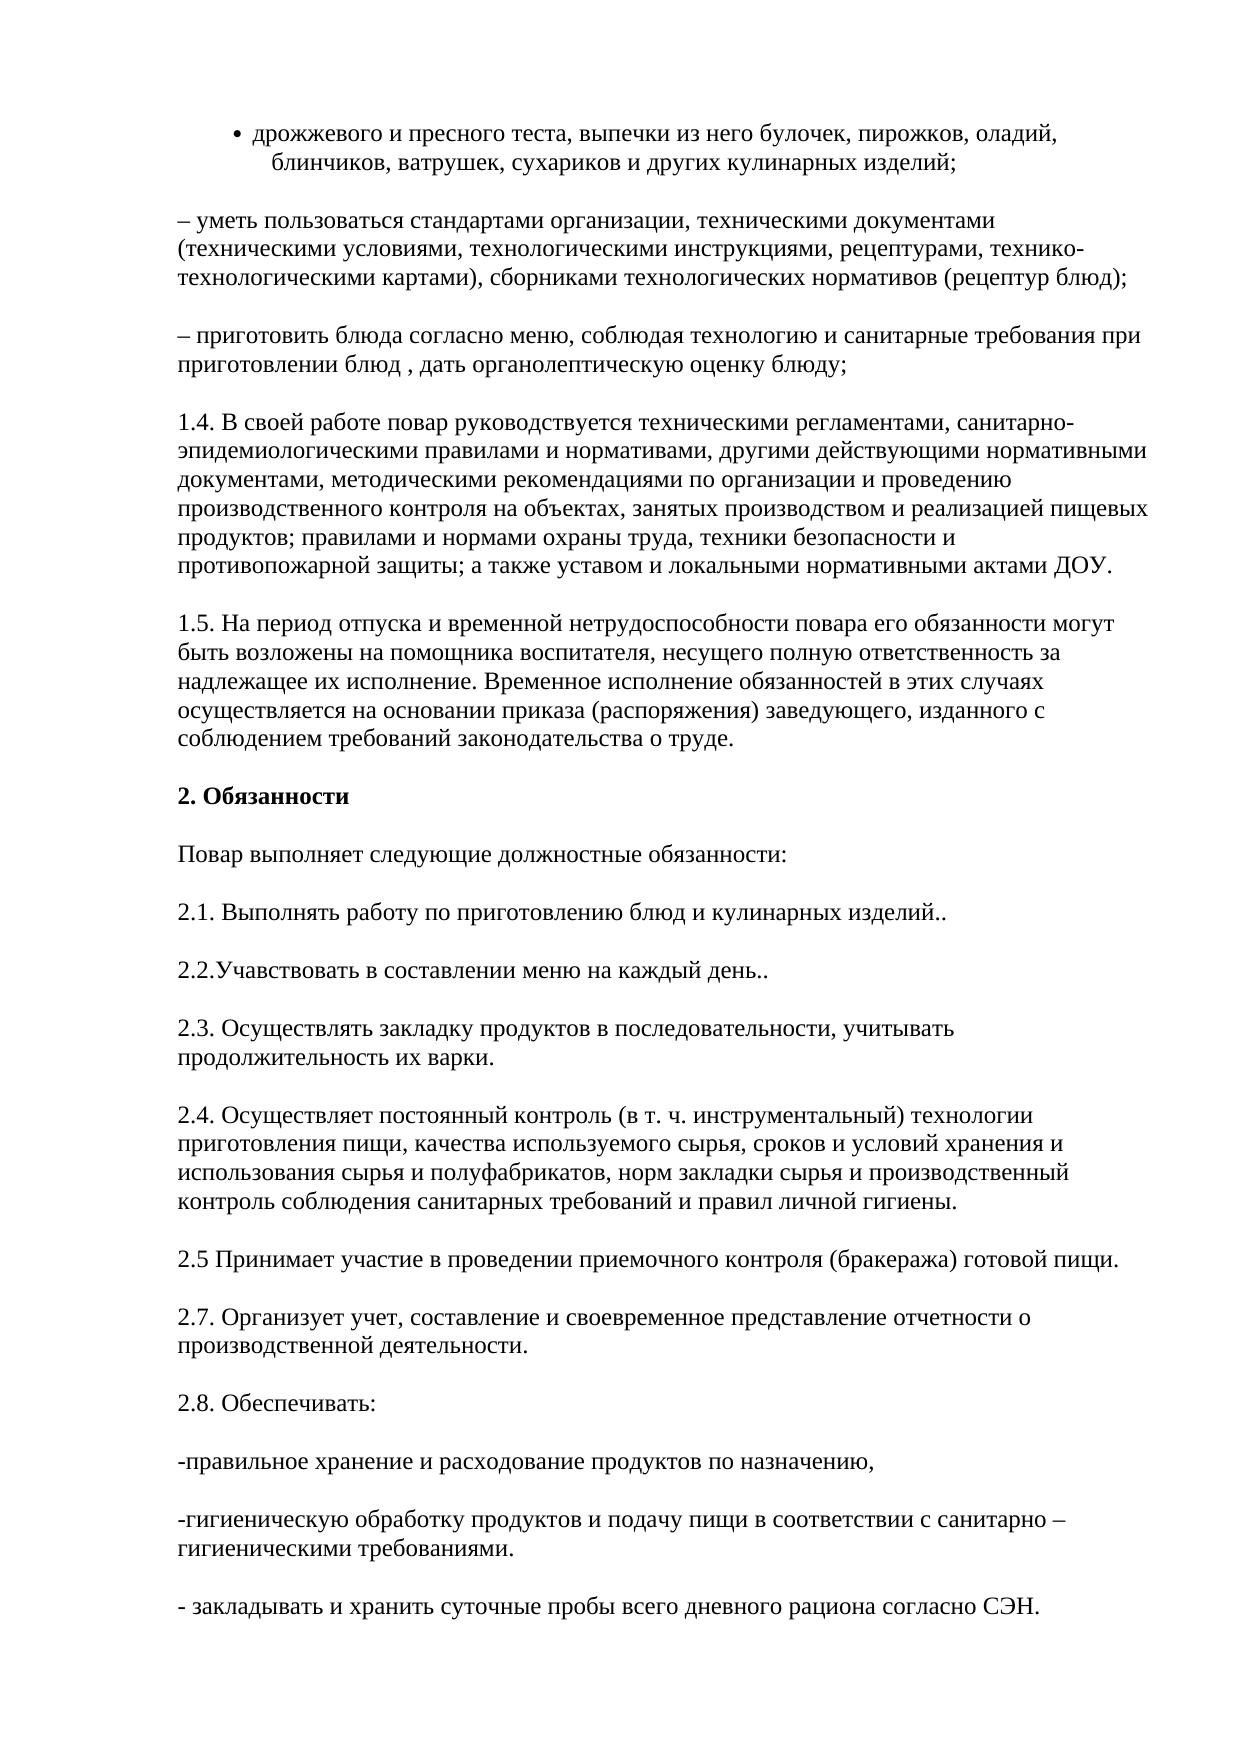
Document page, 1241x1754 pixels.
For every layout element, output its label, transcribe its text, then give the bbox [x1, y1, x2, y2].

text 1.4. В своей работе повар руководствуется техническими регламентами, санитарно-эпидемиологическими правилами и нормативами, другими действующими нормативными документами, методическими рекомендациями по организации и проведению производственного контроля на объектах, занятых производством и реализацией пищевых продуктов; правилами и нормами охраны труда, техники безопасности и противопожарной защиты; а также уставом и локальными нормативными актами ДОУ. [177, 407, 1152, 579]
text 2.2.Учавствовать в составлении меню на каждый день.. [177, 955, 1152, 984]
text 2. Обязанности [177, 781, 1152, 810]
text 2.4. Осуществляет постоянный контроль (в т. ч. инструментальный) технологии приготовления пищи, качества используемого сырья, сроков и условий хранения и использования сырья и полуфабрикатов, норм закладки сырья и производственный контроль соблюдения санитарных требований и правил личной гигиены. [177, 1100, 1152, 1215]
text Повар выполняет следующие должностные обязанности: [177, 839, 1152, 868]
text 2.5 Принимает участие в проведении приемочного контроля (бракеража) готовой пищи. [177, 1244, 1152, 1273]
text - закладывать и хранить суточные пробы всего дневного рациона согласно СЭН. [177, 1591, 1152, 1620]
text – уметь пользоваться стандартами организации, техническими документами (техническими условиями, технологическими инструкциями, рецептурами, технико-технологическими картами), сборниками технологических нормативов (рецептур блюд); [177, 205, 1152, 291]
text 2.3. Осуществлять закладку продуктов в последовательности, учитывать продолжительность их варки. [177, 1013, 1152, 1071]
list дрожжевого и пресного теста, выпечки из него булочек, пирожков, оладий, блинчиков, ватрушек, сухариков и других кулинарных изделий; [233, 118, 1152, 176]
text 1.5. На период отпуска и временной нетрудоспособности повара его обязанности могут быть возложены на помощника воспитателя, несущего полную ответственность за надлежащее их исполнение. Временное исполнение обязанностей в этих случаях осуществляется на основании приказа (распоряжения) заведующего, изданного с соблюдением требований законодательства о труде. [177, 608, 1152, 752]
text 2.8. Обеспечивать: [177, 1388, 1152, 1417]
text 2.7. Организует учет, составление и своевременное представление отчетности о производственной деятельности. [177, 1302, 1152, 1359]
text -правильное хранение и расходование продуктов по назначению, [177, 1446, 1152, 1475]
text – приготовить блюда согласно меню, соблюдая технологию и санитарные требования при приготовлении блюд , дать органолептическую оценку блюду; [177, 320, 1152, 378]
text 2.1. Выполнять работу по приготовлению блюд и кулинарных изделий.. [177, 897, 1152, 926]
text -гигиеническую обработку продуктов и подачу пищи в соответствии с санитарно – гигиеническими требованиями. [177, 1504, 1152, 1562]
